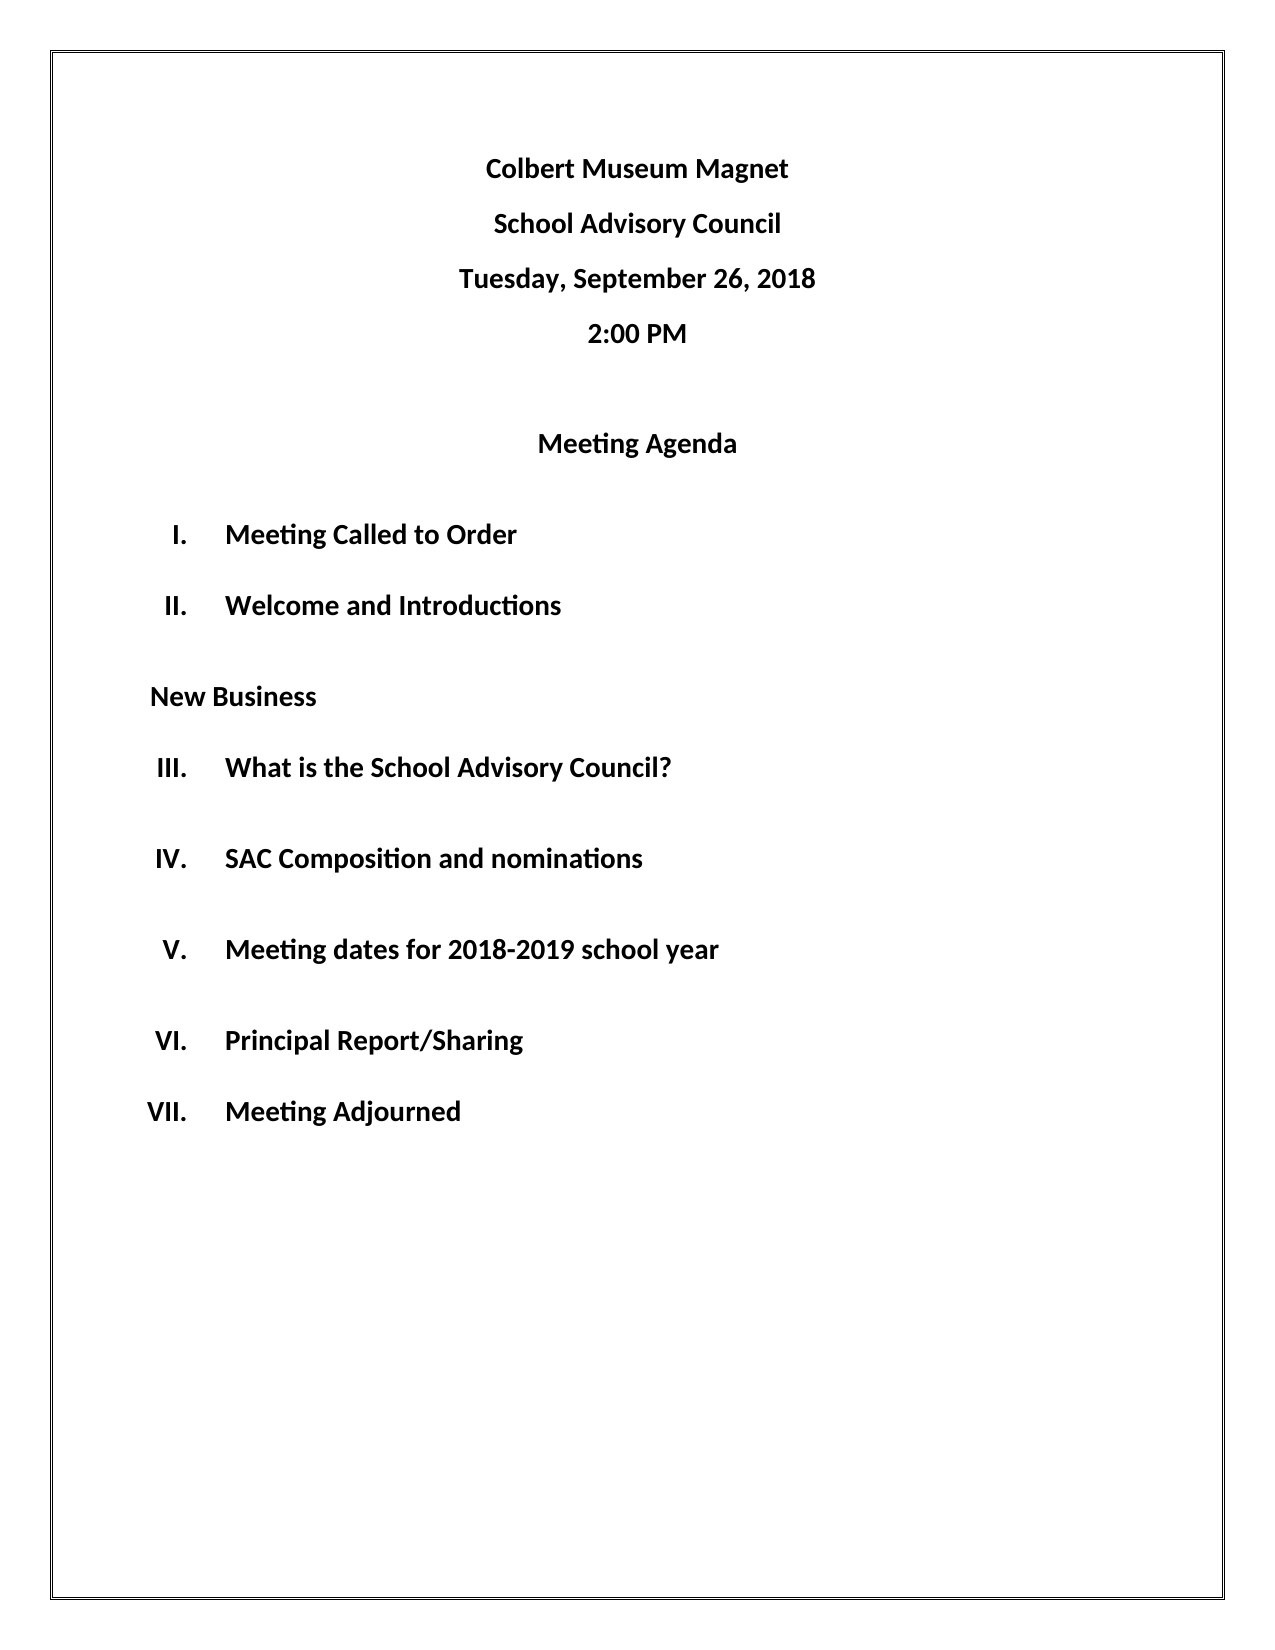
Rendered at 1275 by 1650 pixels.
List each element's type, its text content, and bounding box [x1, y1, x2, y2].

list Meeting Called to Order [187, 516, 1125, 552]
text Tuesday, September 26, 2018 [150, 260, 1125, 296]
text Colbert Museum Magnet [150, 150, 1125, 186]
text 2:00 PM [150, 315, 1125, 351]
list SAC Composition and nominations [187, 840, 1125, 876]
list Welcome and Introductions [187, 587, 1125, 623]
list Meeting Adjourned [187, 1093, 1125, 1128]
list Meeting dates for 2018-2019 school year [187, 931, 1125, 967]
text School Advisory Council [150, 205, 1125, 241]
list What is the School Advisory Council? [187, 749, 1125, 785]
text New Business [150, 678, 1125, 714]
list Principal Report/Sharing [187, 1022, 1125, 1057]
text Meeting Agenda [150, 426, 1125, 461]
